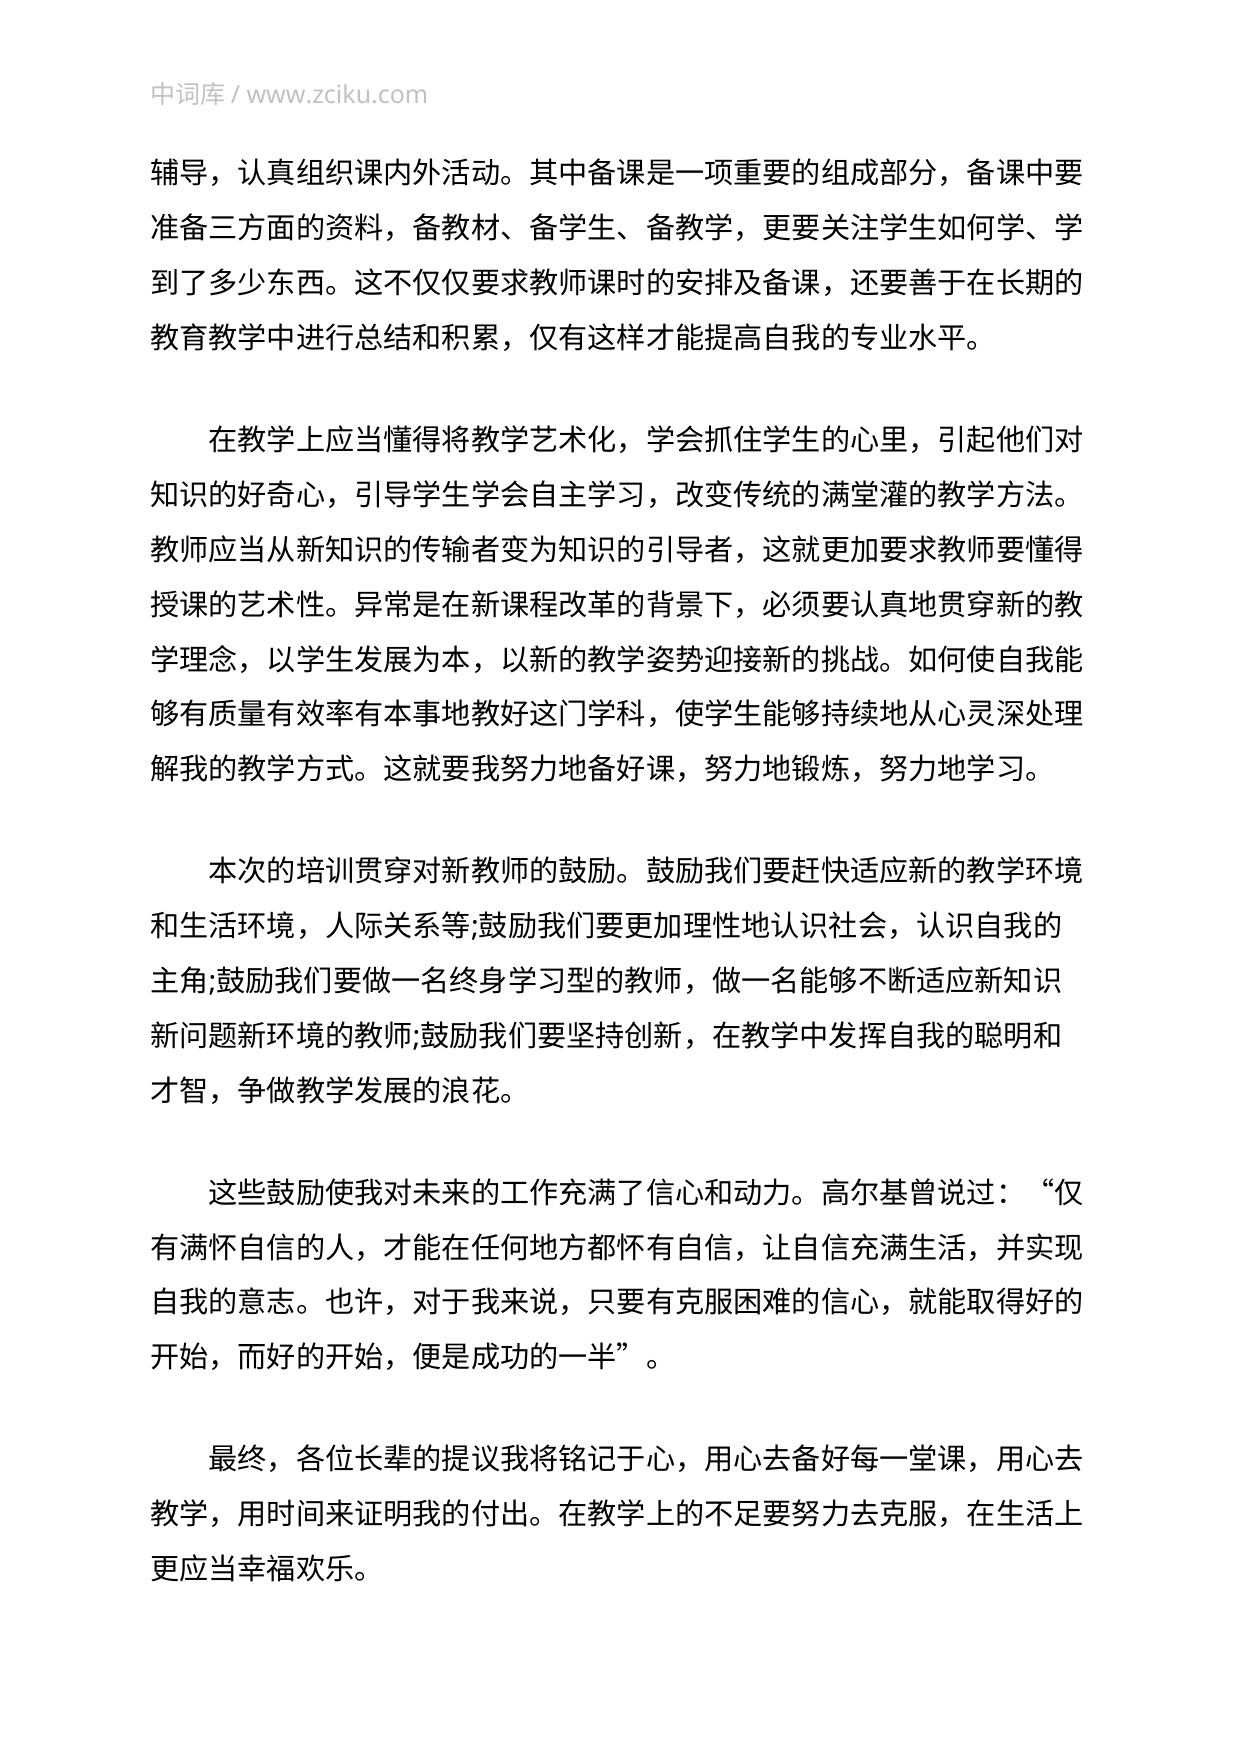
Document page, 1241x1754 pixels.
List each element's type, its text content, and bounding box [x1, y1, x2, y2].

text 本次的培训贯穿对新教师的鼓励。鼓励我们要赶快适应新的教学环境和生活环境，人际关系等;鼓励我们要更加理性地认识社会，认识自我的主角;鼓励我们要做一名终身学习型的教师，做一名能够不断适应新知识新问题新环境的教师;鼓励我们要坚持创新，在教学中发挥自我的聪明和才智，争做教学发展的浪花。 [150, 848, 1090, 1110]
text 最终，各位长辈的提议我将铭记于心，用心去备好每一堂课，用心去教学，用时间来证明我的付出。在教学上的不足要努力去克服，在生活上更应当幸福欢乐。 [150, 1436, 1090, 1588]
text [150, 150, 1090, 357]
text 这些鼓励使我对未来的工作充满了信心和动力。高尔基曾说过：“仅有满怀自信的人，才能在任何地方都怀有自信，让自信充满生活，并实现自我的意志。也许，对于我来说，只要有克服困难的信心，就能取得好的开始，而好的开始，便是成功的一半”。 [150, 1169, 1090, 1376]
text 在教学上应当懂得将教学艺术化，学会抓住学生的心里，引起他们对知识的好奇心，引导学生学会自主学习，改变传统的满堂灌的教学方法。教师应当从新知识的传输者变为知识的引导者，这就更加要求教师要懂得授课的艺术性。异常是在新课程改革的背景下，必须要认真地贯穿新的教学理念，以学生发展为本，以新的教学姿势迎接新的挑战。如何使自我能够有质量有效率有本事地教好这门学科，使学生能够持续地从心灵深处理解我的教学方式。这就要我努力地备好课，努力地锻炼，努力地学习。 [150, 416, 1090, 788]
